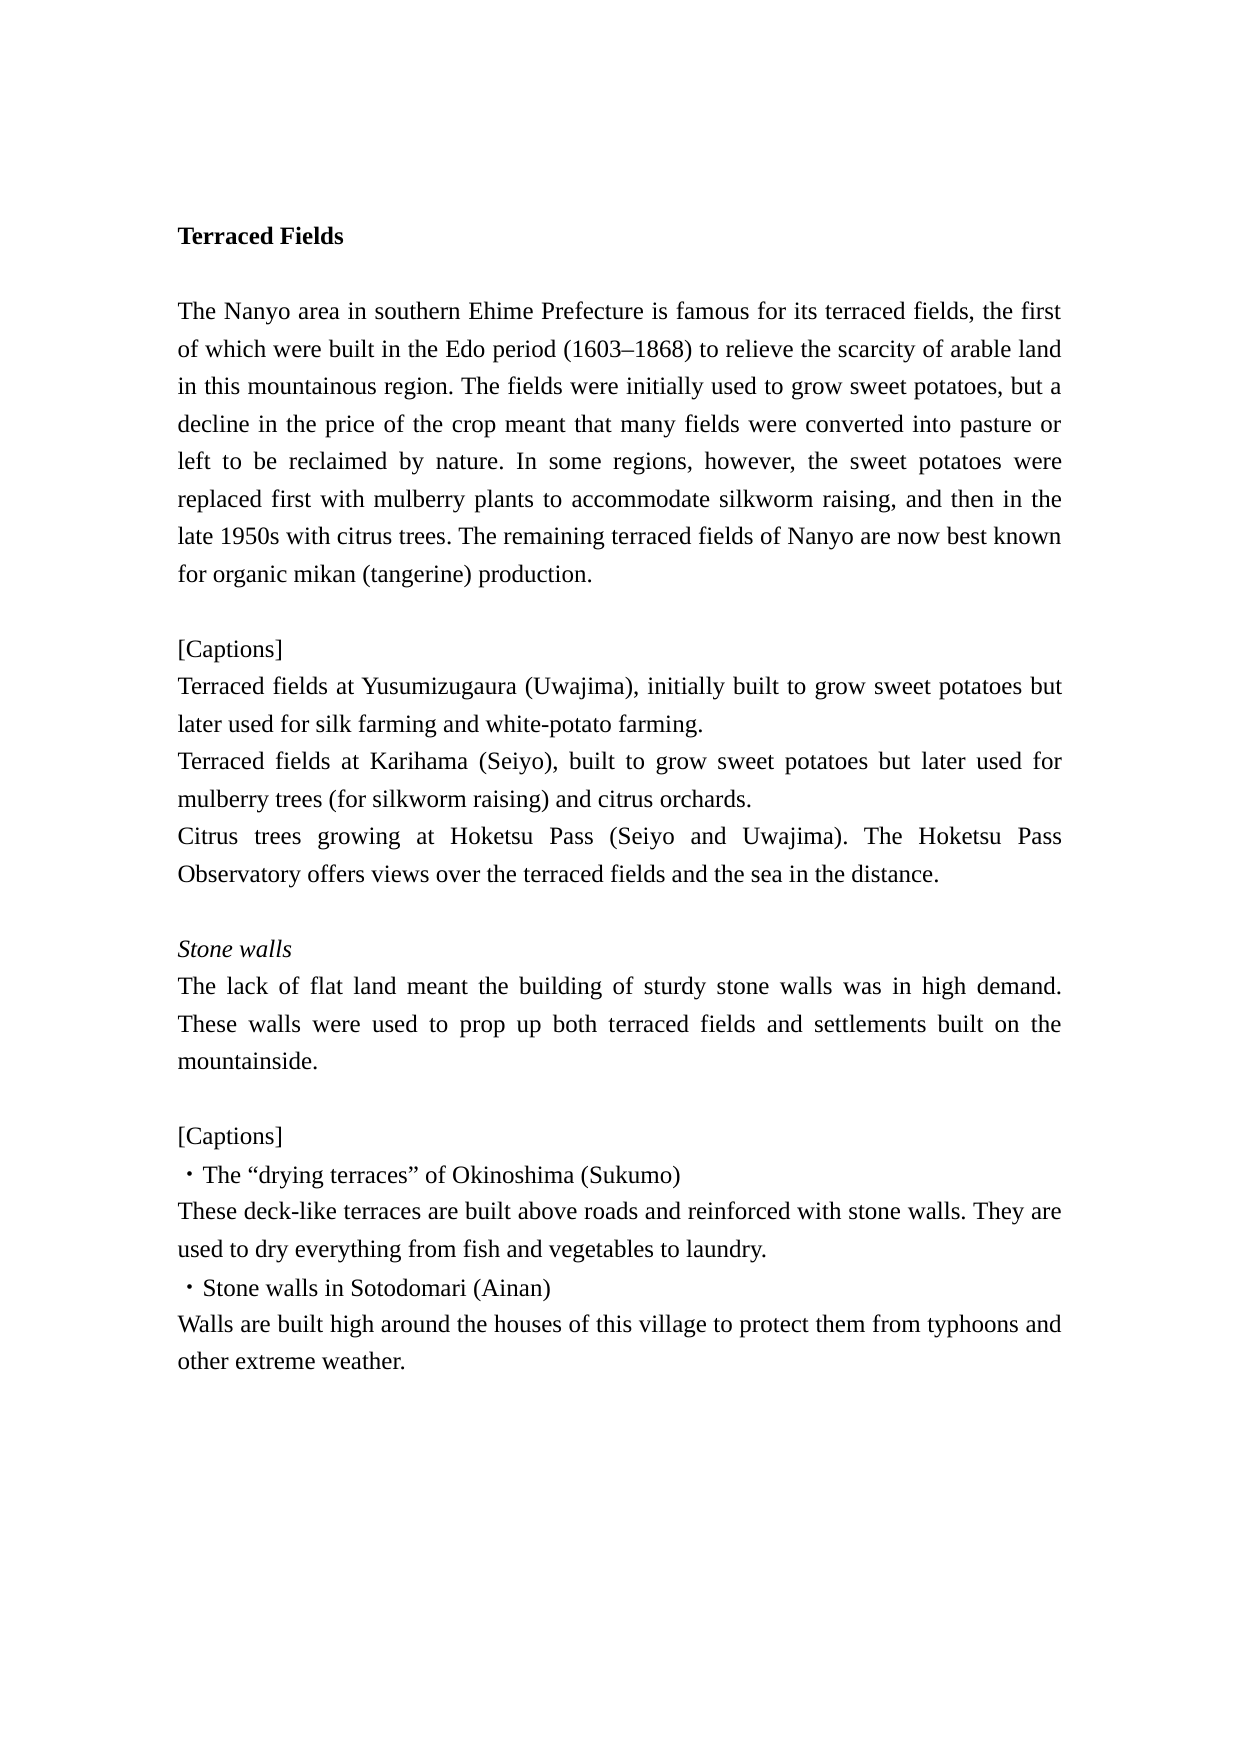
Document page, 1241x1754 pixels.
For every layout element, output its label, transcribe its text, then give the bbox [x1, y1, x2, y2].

text Stone walls [177, 929, 1063, 967]
text The lack of flat land meant the building of sturdy stone walls was in high demand. These walls were used to prop up both terraced fields and settlements built on the mountainside. [177, 967, 1063, 1079]
text Terraced fields at Karihama (Seiyo), built to grow sweet potatoes but later used for mulberry trees (for silkworm raising) and citrus orchards. [177, 742, 1063, 817]
text Citrus trees growing at Hoketsu Pass (Seiyo and Uwajima). The Hoketsu Pass Observatory offers views over the terraced fields and the sea in the distance. [177, 817, 1063, 892]
text The Nanyo area in southern Ehime Prefecture is famous for its terraced fields, the first of which were built in the Edo period (1603–1868) to relieve the scarcity of arable land in this mountainous region. The fields were initially used to grow sweet potatoes, but a decline in the price of the crop meant that many fields were converted into pasture or left to be reclaimed by nature. In some regions, however, the sweet potatoes were replaced first with mulberry plants to accommodate silkworm raising, and then in the late 1950s with citrus trees. The remaining terraced fields of Nanyo are now best known for organic mikan (tangerine) production. [177, 292, 1063, 592]
text These deck-like terraces are built above roads and reinforced with stone walls. They are used to dry everything from fish and vegetables to laundry. [177, 1192, 1063, 1267]
text Terraced fields at Yusumizugaura (Uwajima), initially built to grow sweet potatoes but later used for silk farming and white-potato farming. [177, 667, 1063, 742]
text [Captions] [177, 629, 1063, 667]
text Walls are built high around the houses of this village to protect them from typhoons and other extreme weather. [177, 1304, 1063, 1379]
text [Captions] [177, 1117, 1063, 1154]
text ・Stone walls in Sotodomari (Ainan) [177, 1267, 1063, 1304]
text Terraced Fields [177, 217, 1063, 254]
text ・The “drying terraces” of Okinoshima (Sukumo) [177, 1154, 1063, 1192]
